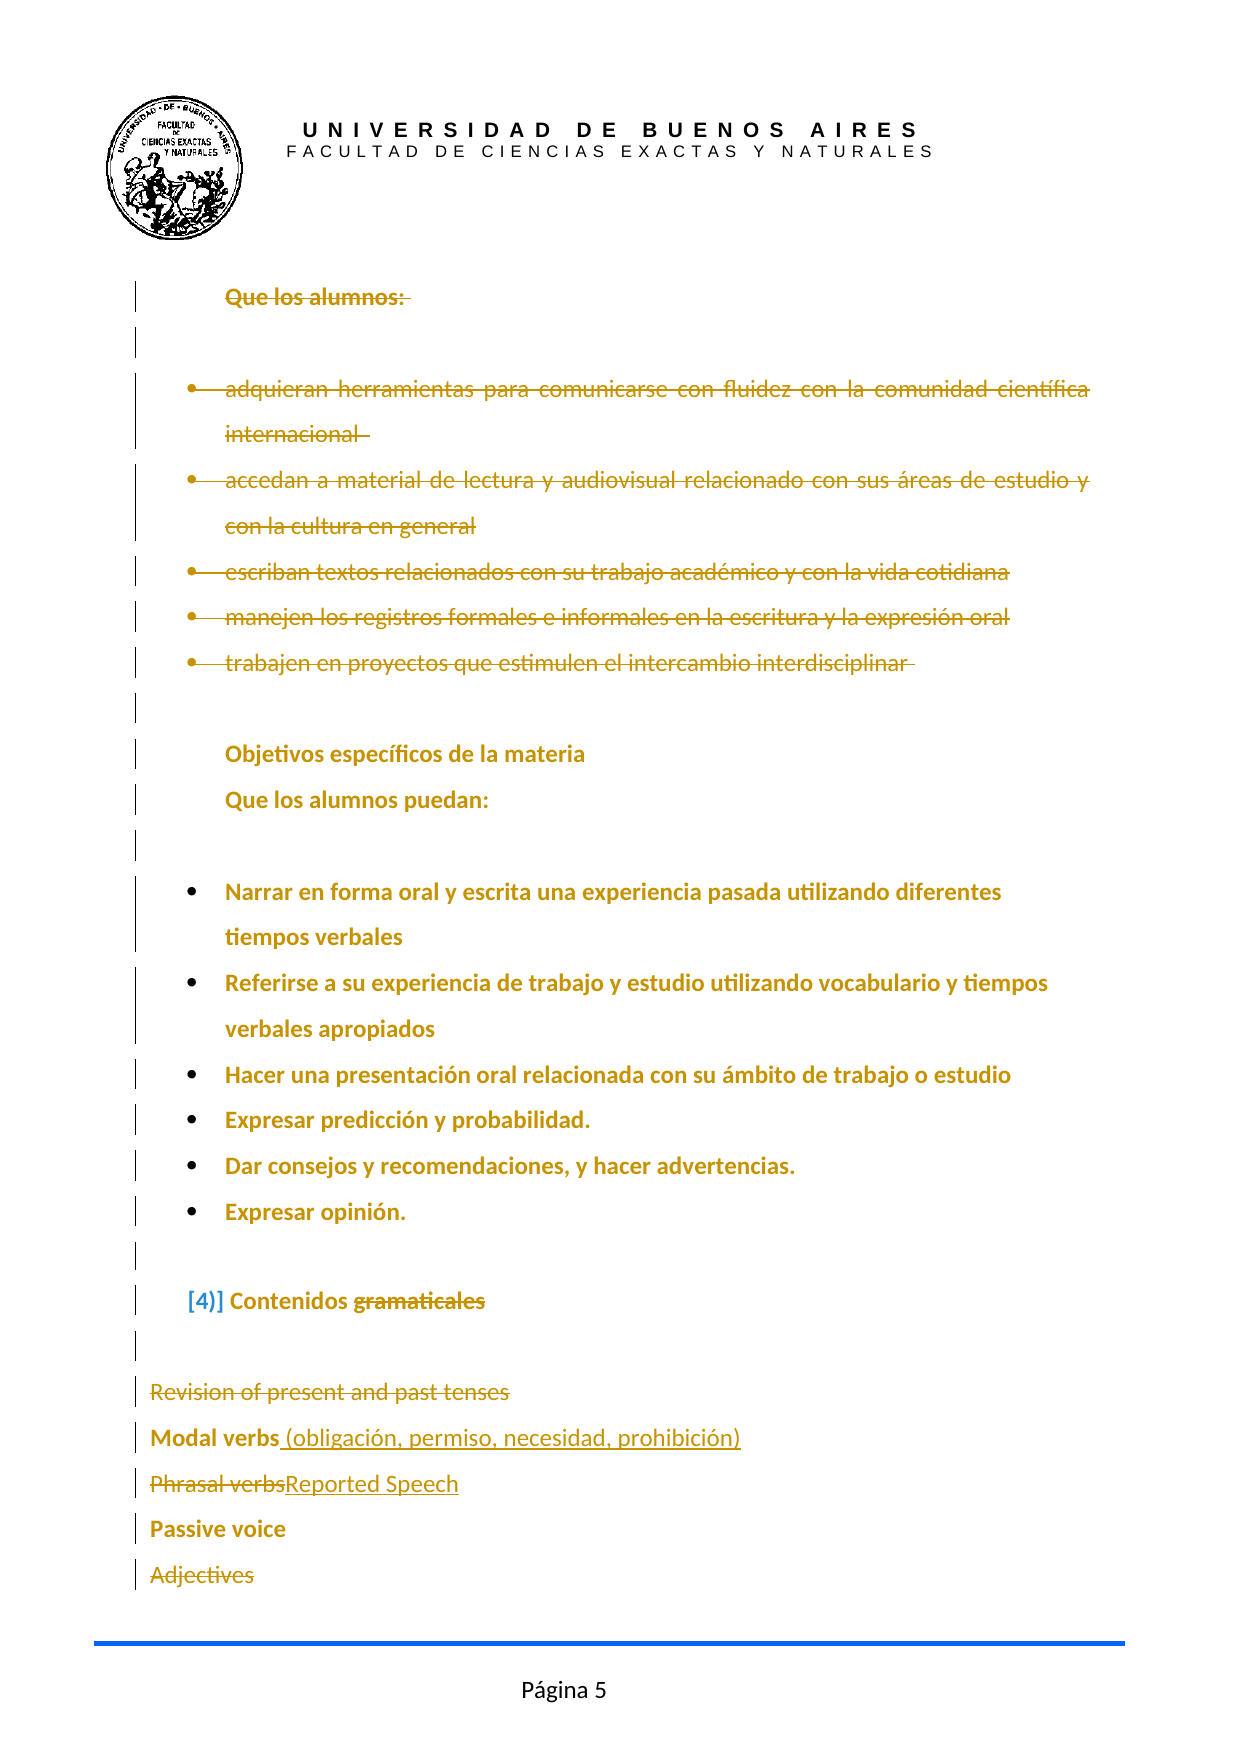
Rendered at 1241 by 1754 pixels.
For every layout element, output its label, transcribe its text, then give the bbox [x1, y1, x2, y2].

list Referirse a su experiencia de trabajo y estudio utilizando vocabulario y tiempos verbales apropiados [187, 967, 1090, 1043]
text Objetivos específicos de la materia [225, 739, 1090, 769]
list Passive voice [150, 1513, 1090, 1544]
list Expresar opinión. [187, 1196, 1090, 1226]
list Hacer una presentación oral relacionada con su ámbito de trabajo o estudio [187, 1059, 1090, 1089]
text Que los alumnos puedan: [225, 784, 1090, 815]
list Modal verbs [150, 1422, 1090, 1452]
list Expresar predicción y probabilidad. [187, 1104, 1090, 1135]
list Contenidos [187, 1285, 1090, 1315]
list Dar consejos y recomendaciones, y hacer advertencias. [187, 1150, 1090, 1181]
picture [105, 93, 252, 244]
list Narrar en forma oral y escrita una experiencia pasada utilizando diferentes tiempos verbales [187, 876, 1090, 952]
